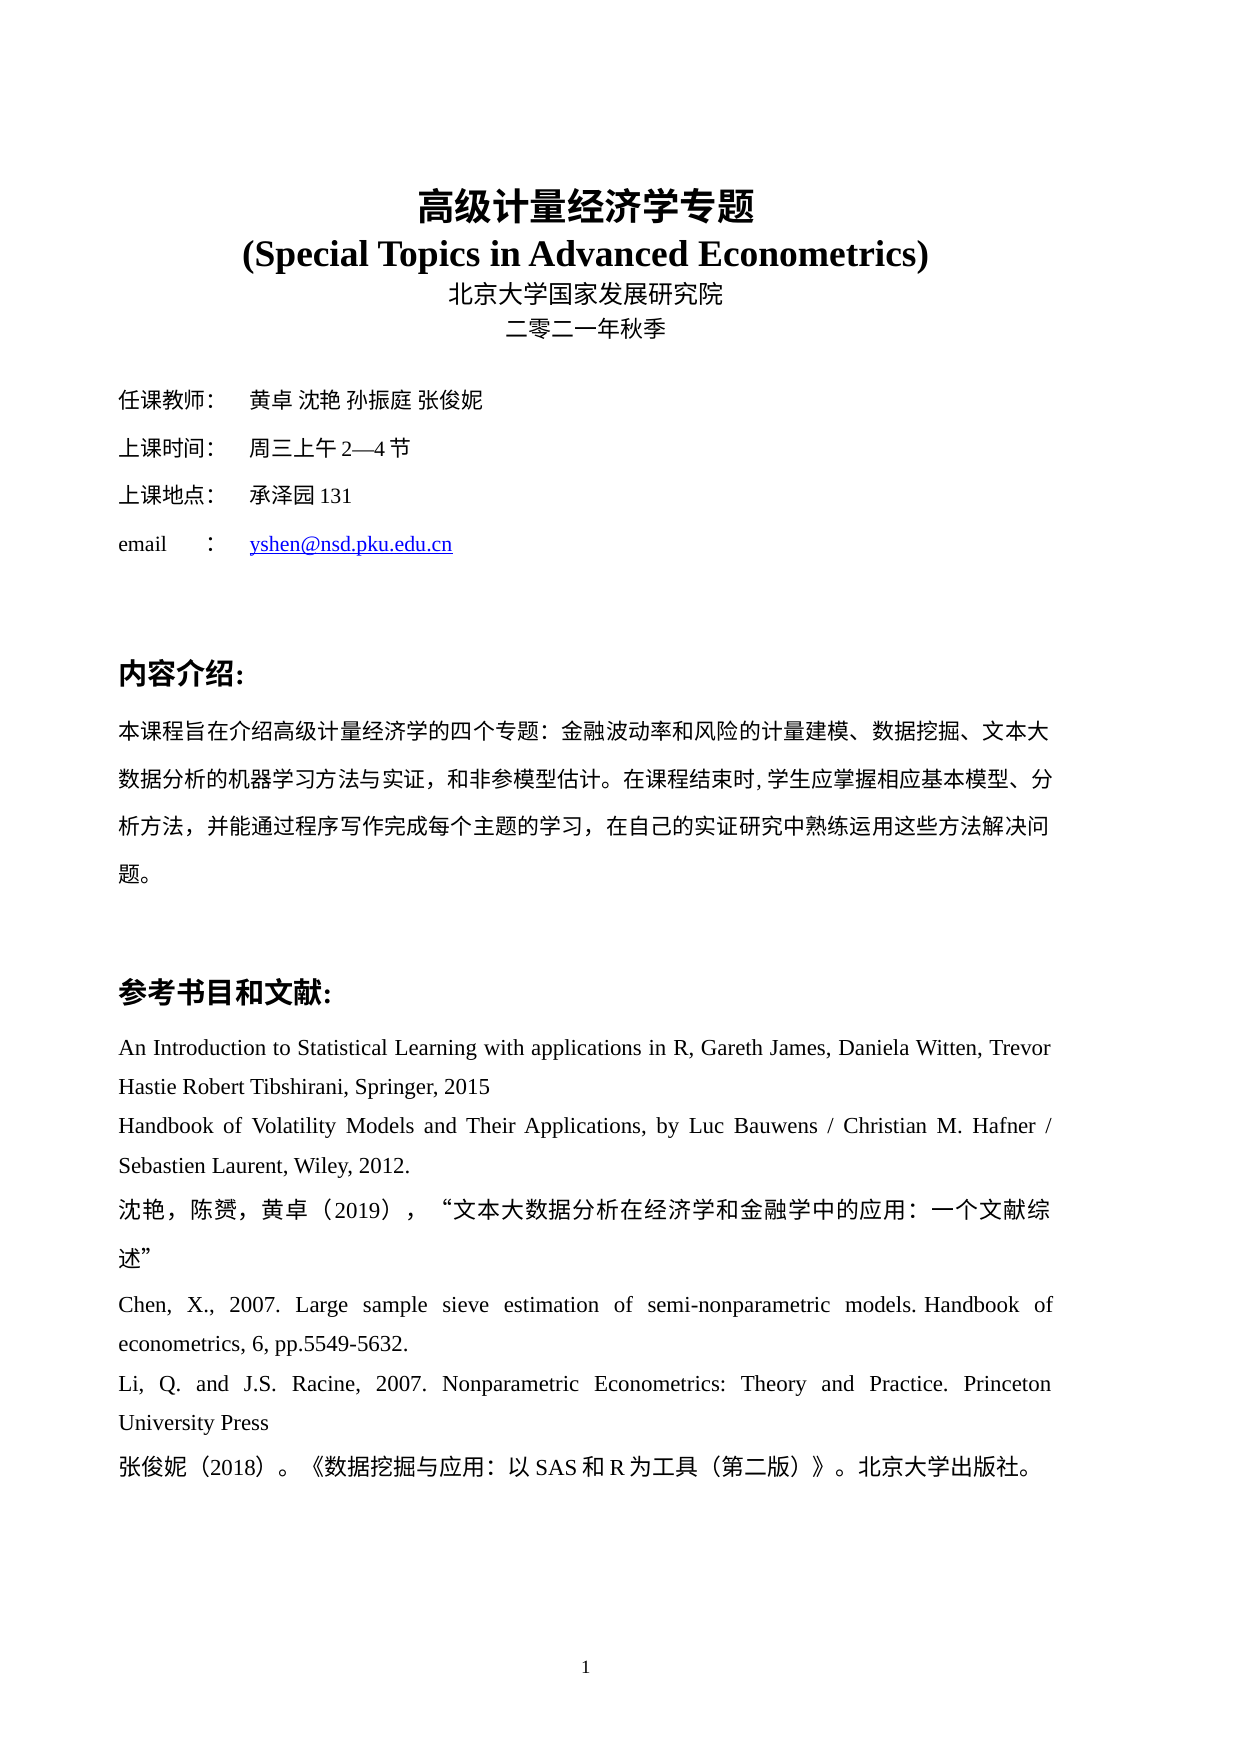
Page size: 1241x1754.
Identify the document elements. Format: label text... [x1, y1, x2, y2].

subtitle (Special Topics in Advanced Econometrics) [118, 231, 1053, 274]
text 本课程旨在介绍高级计量经济学的四个专题：金融波动率和风险的计量建模、数据挖掘、文本大数据分析的机器学习方法与实证，和非参模型估计。在课程结束时, 学生应掌握相应基本模型、分析方法，并能通过程序写作完成每个主题的学习，在自己的实证研究中熟练运用这些方法解决问题。 [118, 714, 1053, 888]
text 北京大学国家发展研究院 [118, 274, 1053, 311]
text An Introduction to Statistical Learning with applications in R, Gareth James, Daniela Witten, Trevor Hastie Robert Tibshirani, Springer, 2015 [118, 1033, 1053, 1099]
text 张俊妮（2018）。《数据挖掘与应用：以SAS和R为工具（第二版）》。北京大学出版社。 [118, 1449, 1053, 1482]
subtitle 高级计量经济学专题 [118, 177, 1053, 231]
text 沈艳，陈赟，黄卓（2019），“文本大数据分析在经济学和金融学中的应用：一个文献综述” [118, 1191, 1053, 1274]
text 任课教师： 黄卓 沈艳 孙振庭 张俊妮 [118, 383, 1053, 415]
text 上课时间： 周三上午2—4节 [118, 431, 1053, 463]
text Chen, X., 2007. Large sample sieve estimation of semi-nonparametric models. Handbook of econometrics, 6, pp.5549-5632. [118, 1291, 1053, 1357]
text email ： yshen@nsd.pku.edu.cn [118, 526, 1053, 558]
text 内容介绍: [118, 651, 1053, 693]
text 上课地点： 承泽园131 [118, 478, 1053, 510]
text Li, Q. and J.S. Racine, 2007. Nonparametric Econometrics: Theory and Practice. Princeton University Press [118, 1370, 1053, 1436]
text 参考书目和文献: [118, 970, 1053, 1012]
text Handbook of Volatility Models and Their Applications, by Luc Bauwens / Christian M. Hafner / Sebastien Laurent, Wiley, 2012. [118, 1112, 1053, 1178]
text 二零二一年秋季 [118, 311, 1053, 344]
